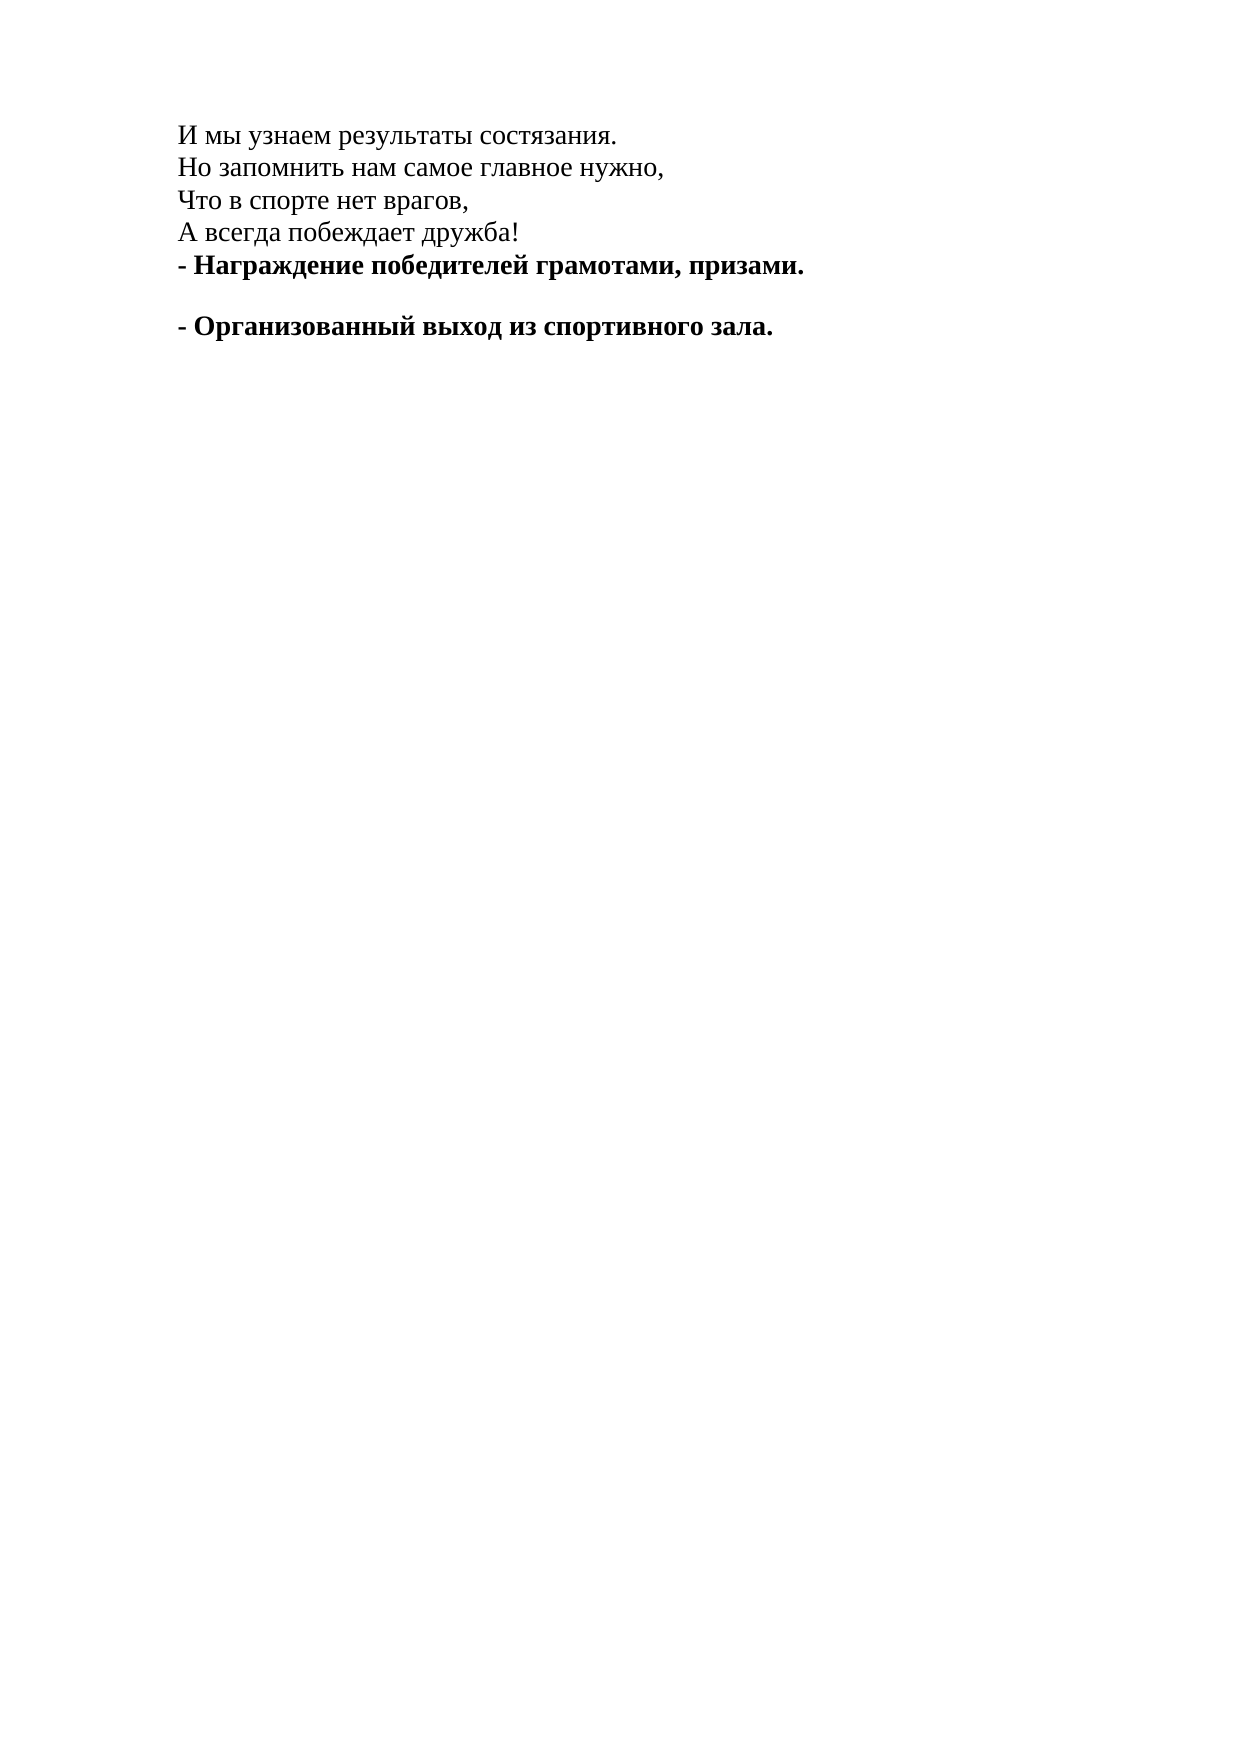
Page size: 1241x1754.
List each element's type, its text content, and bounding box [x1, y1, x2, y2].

text Что в спорте нет врагов, [177, 183, 1152, 215]
text - Награждение победителей грамотами, призами. [177, 248, 1152, 280]
text - Организованный выход из спортивного зала. [177, 309, 1152, 342]
text А всегда побеждает дружба! [177, 215, 1152, 248]
text И мы узнаем результаты состязания. [177, 118, 1152, 151]
text Но запомнить нам самое главное нужно, [177, 151, 1152, 183]
